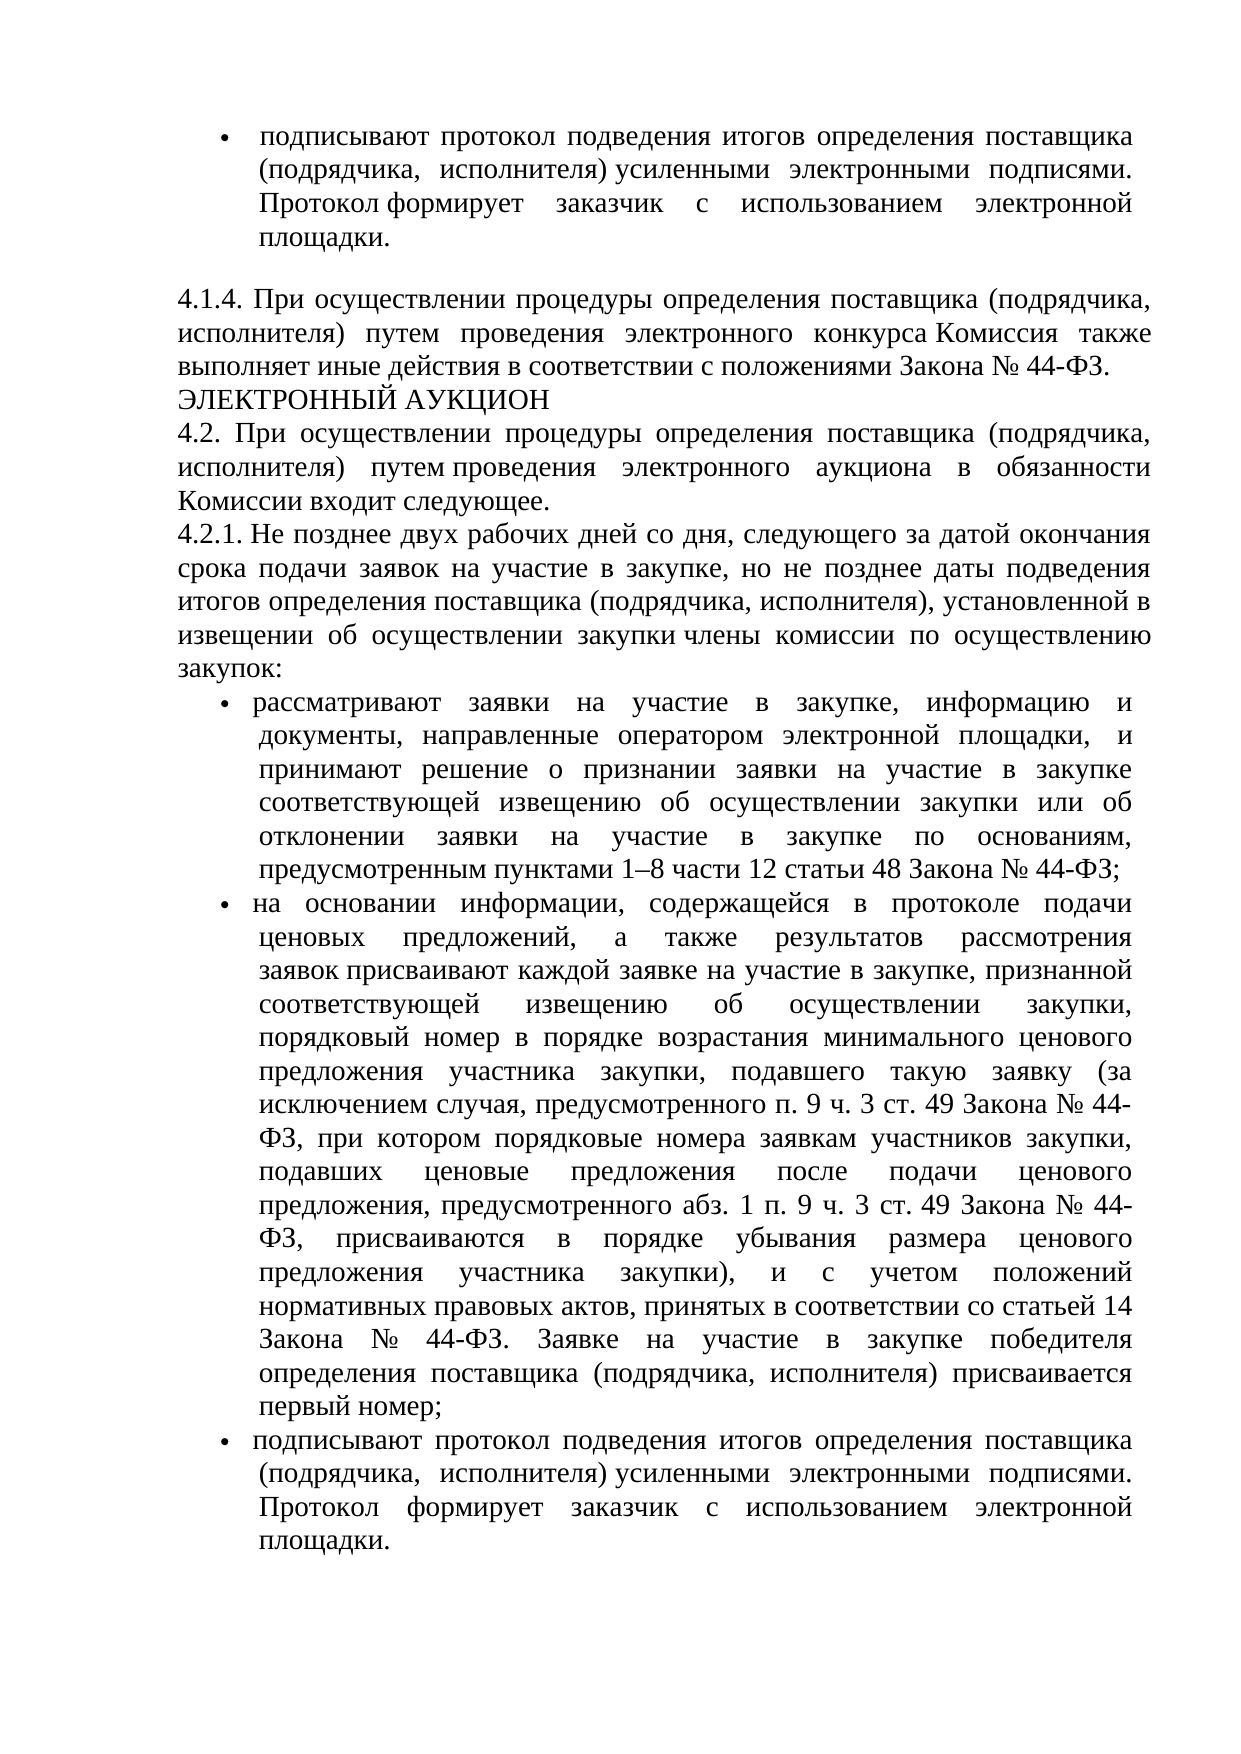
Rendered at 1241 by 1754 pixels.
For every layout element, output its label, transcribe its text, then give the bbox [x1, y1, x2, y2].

list подписывают протокол подведения итогов определения поставщика (подрядчика, исполнителя) усиленными электронными подписями. Протокол формирует заказчик с использованием электронной площадки. [221, 118, 1133, 252]
list на основании информации, содержащейся в протоколе подачи ценовых предложений, а также результатов рассмотрения заявок присваивают каждой заявке на участие в закупке, признанной соответствующей извещению об осуществлении закупки, порядковый номер в порядке возрастания минимального ценового предложения участника закупки, подавшего такую заявку (за исключением случая, предусмотренного п. 9 ч. 3 ст. 49 Закона № 44-ФЗ, при котором порядковые номера заявкам участников закупки, подавших ценовые предложения после подачи ценового предложения, предусмотренного абз. 1 п. 9 ч. 3 ст. 49 Закона № 44-ФЗ, присваиваются в порядке убывания размера ценового предложения участника закупки), и с учетом положений нормативных правовых актов, принятых в соответствии со статьей 14 Закона № 44-ФЗ. Заявке на участие в закупке победителя определения поставщика (подрядчика, исполнителя) присваивается первый номер; [221, 885, 1133, 1422]
list подписывают протокол подведения итогов определения поставщика (подрядчика, исполнителя) усиленными электронными подписями. Протокол формирует заказчик с использованием электронной площадки. [221, 1422, 1133, 1556]
text 4.2. При осуществлении процедуры определения поставщика (подрядчика, исполнителя) путем проведения электронного аукциона в обязанности Комиссии входит следующее. [177, 416, 1152, 516]
text 4.2.1. Не позднее двух рабочих дней со дня, следующего за датой окончания срока подачи заявок на участие в закупке, но не позднее даты подведения итогов определения поставщика (подрядчика, исполнителя), установленной в извещении об осуществлении закупки члены комиссии по осуществлению закупок: [177, 516, 1152, 684]
text 4.1.4. При осуществлении процедуры определения поставщика (подрядчика, исполнителя) путем проведения электронного конкурса Комиссия также выполняет иные действия в соответствии с положениями Закона № 44-ФЗ. [177, 281, 1152, 382]
text ЭЛЕКТРОННЫЙ АУКЦИОН [177, 382, 1152, 416]
list рассматривают заявки на участие в закупке, информацию и документы, направленные оператором электронной площадки, и принимают решение о признании заявки на участие в закупке соответствующей извещению об осуществлении закупки или об отклонении заявки на участие в закупке по основаниям, предусмотренным пунктами 1–8 части 12 статьи 48 Закона № 44-ФЗ; [221, 684, 1133, 885]
